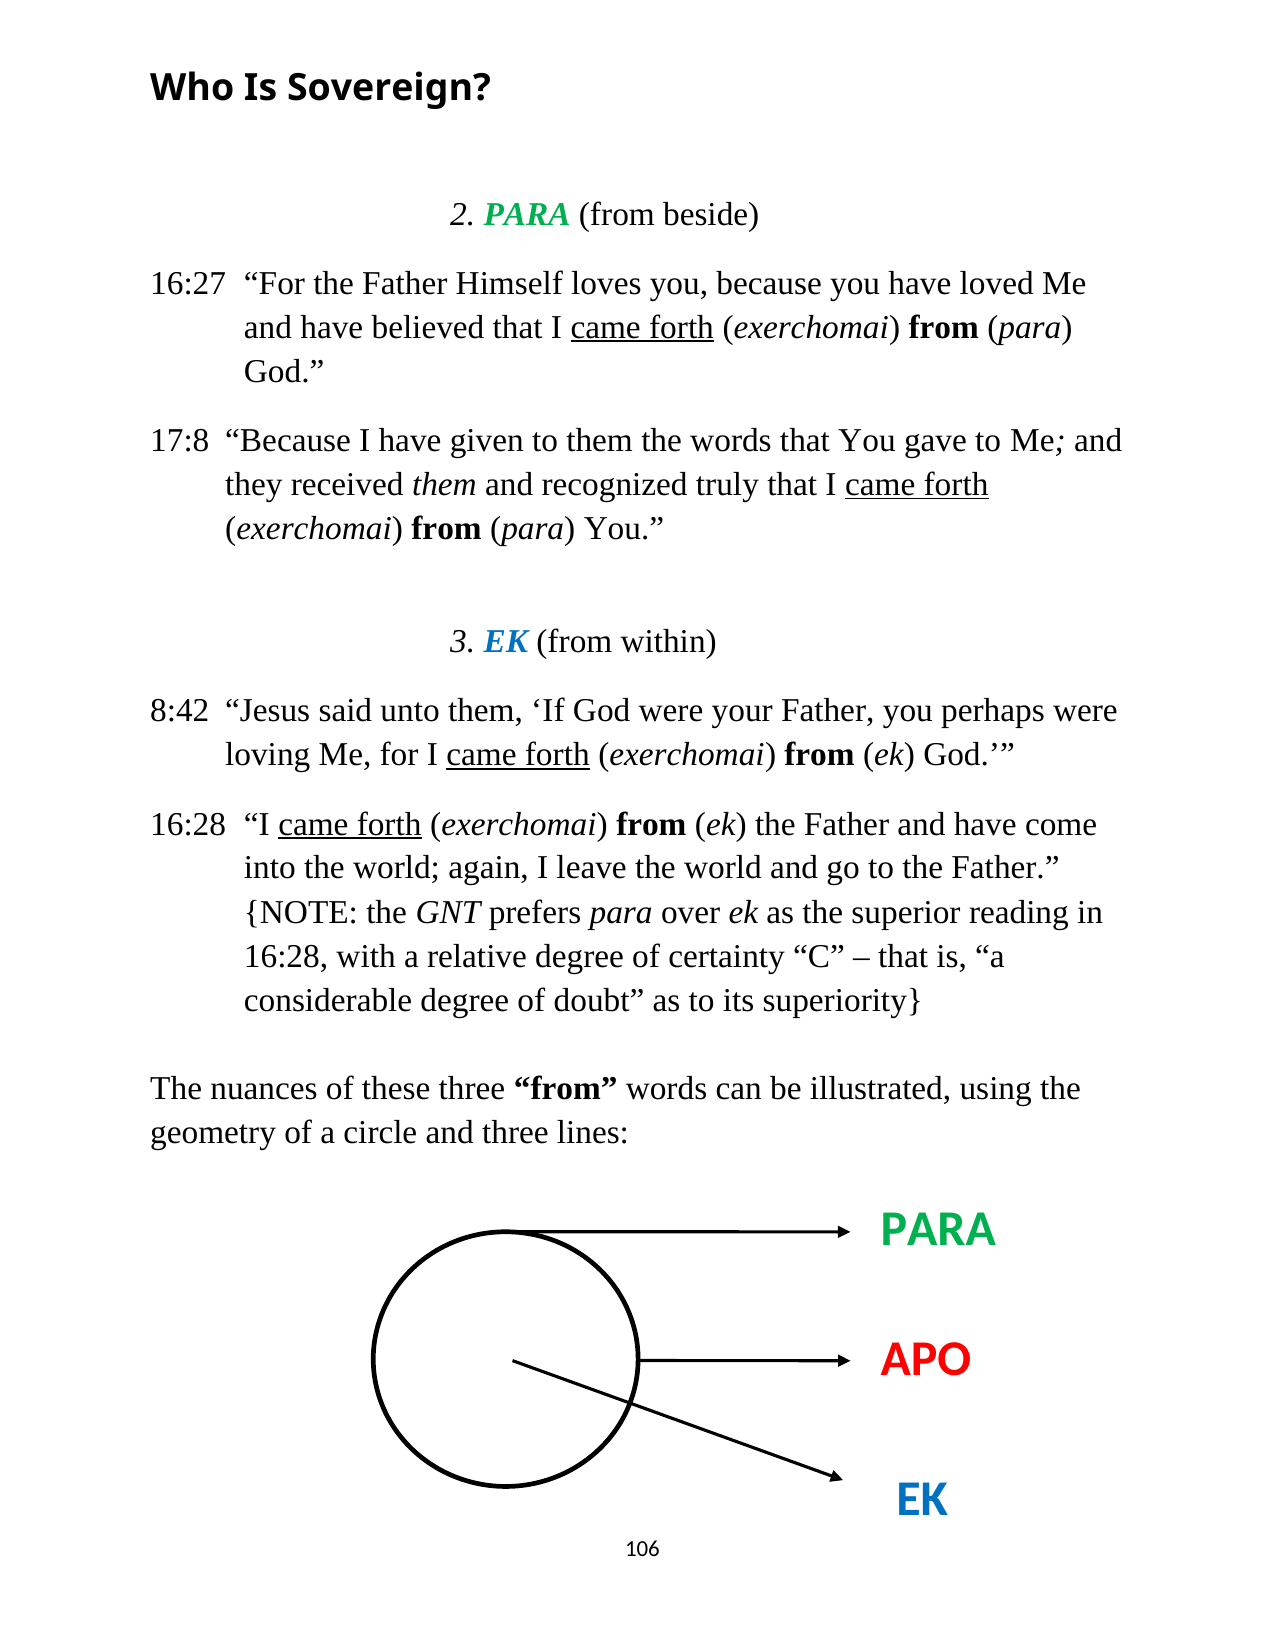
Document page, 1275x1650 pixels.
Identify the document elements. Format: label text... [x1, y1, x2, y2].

text 3. EK (from within) [450, 622, 1134, 660]
text The nuances of these three “from” words can be illustrated, using the geometry of a circle and three lines: [150, 1068, 1134, 1151]
text 2. PARA (from beside) [450, 194, 1134, 232]
text 17:8 “Because I have given to them the words that You gave to Me; and they received them and recognized truly that I came forth (exerchomai) from (para) You.” [150, 420, 1134, 547]
text 8:42 “Jesus said unto them, ‘If God were your Father, you perhaps were loving Me, for I came forth (exerchomai) from (ek) God.’” [150, 691, 1134, 773]
text 16:27 “For the Father Himself loves you, because you have loved Me and have believed that I came forth (exerchomai) from (para) God.” [150, 263, 1134, 389]
text 16:28 “I came forth (exerchomai) from (ek) the Father and have come into the world; again, I leave the world and go to the Father.” {NOTE: the GNT prefers para over ek as the superior reading in 16:28, with a relative degree of certainty “C” – that is, “a considerable degree of doubt” as to its superiority} [150, 804, 1134, 1018]
